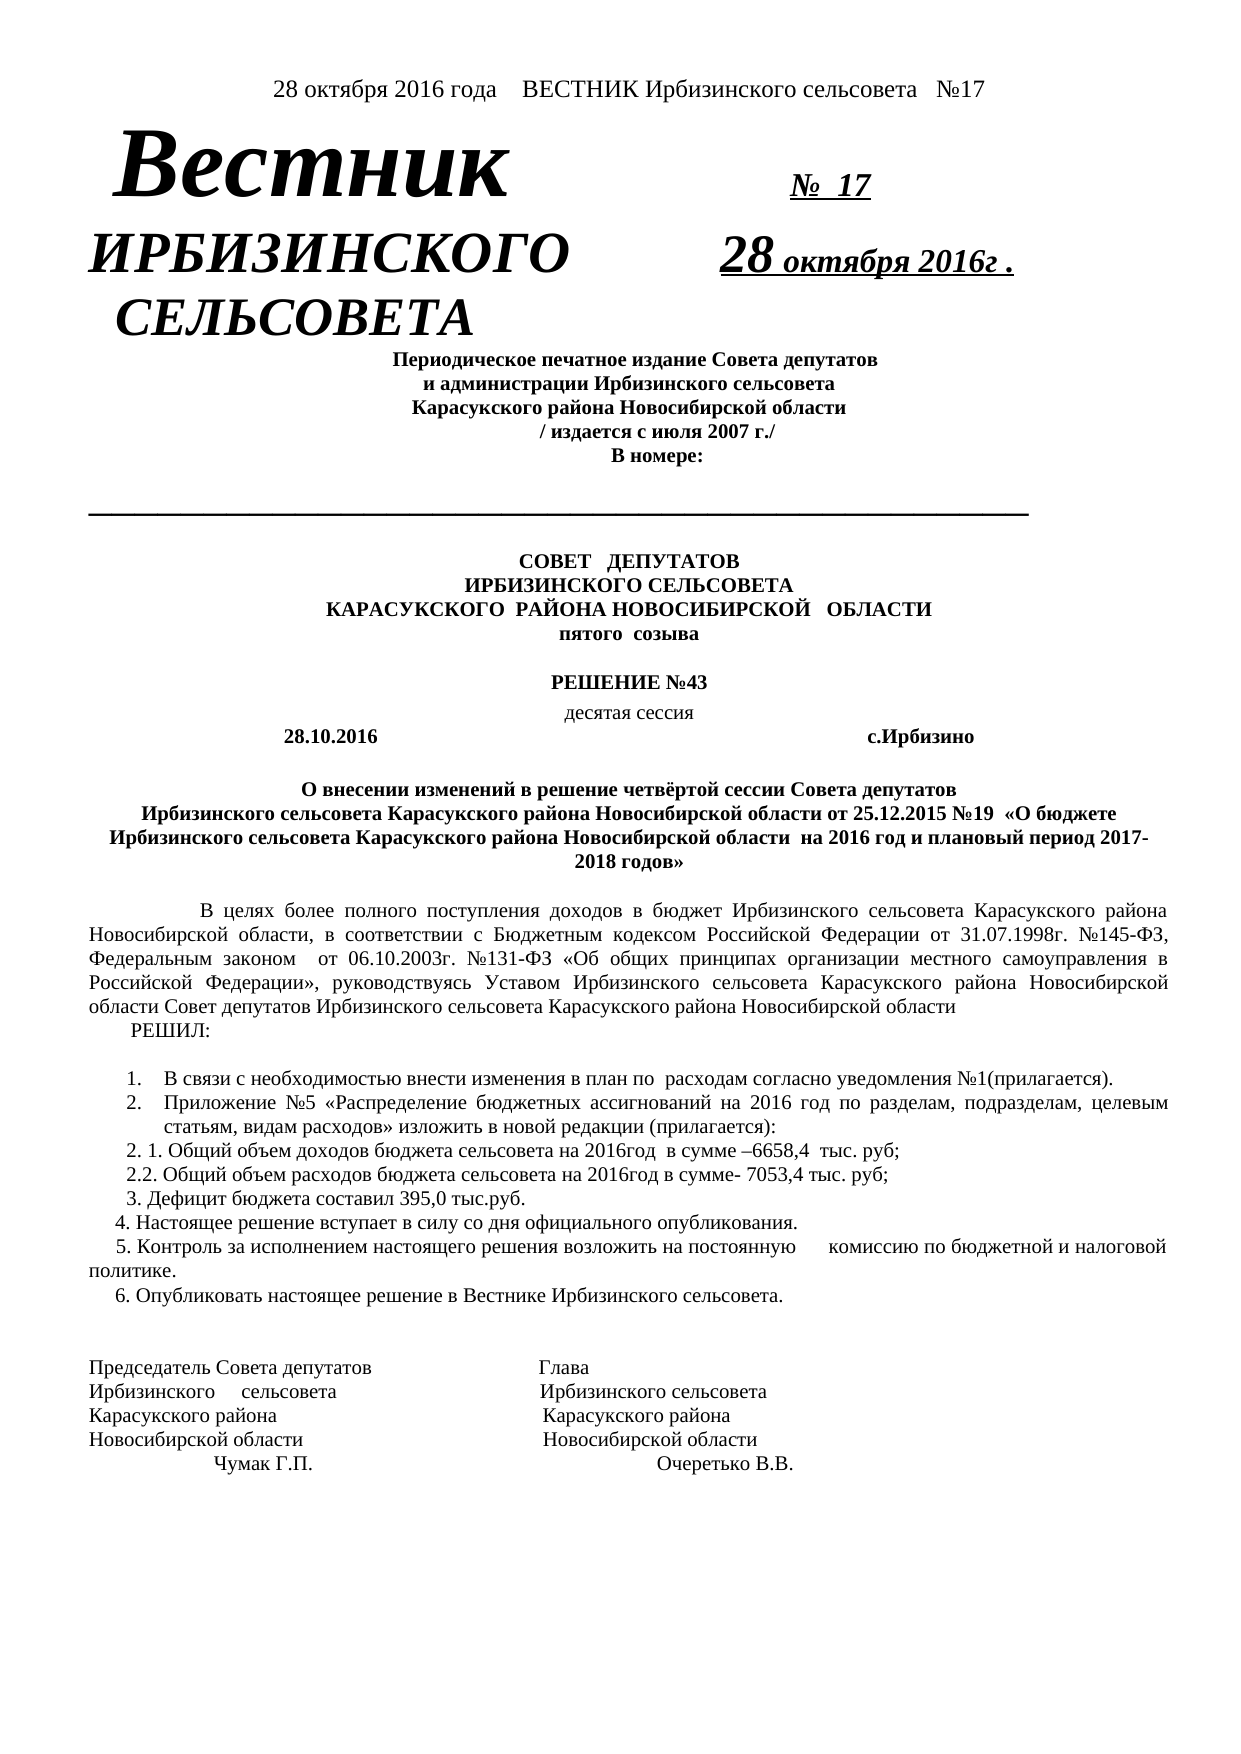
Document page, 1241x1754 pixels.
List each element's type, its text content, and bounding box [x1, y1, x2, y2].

list Приложение №5 «Распределение бюджетных ассигнований на 2016 год по разделам, подразделам, целевым статьям, видам расходов» изложить в новой редакции (прилагается): [126, 1090, 1169, 1138]
title / издается с июля ./ [89, 419, 1169, 443]
text десятая сессия [89, 700, 1169, 724]
text 2.2. Общий объем расходов бюджета сельсовета на 2016год в сумме- 7053,4 тыс. руб; [126, 1162, 1169, 1186]
text 28.10.2016 с.Ирбизино [89, 724, 1169, 748]
text 5. Контроль за исполнением настоящего решения возложить на постоянную комиссию по бюджетной и налоговой политике. [89, 1234, 1169, 1282]
text _________________________________________ [89, 467, 1169, 520]
text В целях более полного поступления доходов в бюджет Ирбизинского сельсовета Карасукского района Новосибирской области, в соответствии с Бюджетным кодексом Российской Федерации от 31.07.1998г. №145-ФЗ, Федеральным законом от 06.10.2003г. №131-ФЗ «Об общих принципах организации местного самоуправления в Российской Федерации», руководствуясь Уставом Ирбизинского сельсовета Карасукского района Новосибирской области Совет депутатов Ирбизинского сельсовета Карасукского района Новосибирской области [89, 897, 1169, 1018]
title Периодическое печатное издание Совета депутатов [89, 347, 1169, 371]
text Председатель Совета депутатов Глава [89, 1355, 1169, 1379]
text 2. 1. Общий объем доходов бюджета сельсовета на 2016год в сумме –6658,4 тыс. руб; [126, 1138, 1169, 1162]
title Вестник № 17 ИРБИЗИНСКОГО 28 октября 2016г . [89, 103, 1169, 285]
text Карасукского района Карасукского района [89, 1403, 1169, 1427]
text КАРАСУКСКОГО РАЙОНА НОВОСИБИРСКОЙ ОБЛАСТИ [89, 597, 1169, 621]
text Чумак Г.П. Очеретько В.В. [89, 1451, 1169, 1475]
subtitle РЕШЕНИЕ №43 [89, 670, 1169, 694]
text О внесении изменений в решение четвёртой сессии Совета депутатов [89, 777, 1169, 801]
title В номере: [89, 443, 1169, 467]
text 4. Настоящее решение вступает в силу со дня официального опубликования. [89, 1210, 1169, 1234]
title и администрации Ирбизинского сельсовета [89, 371, 1169, 395]
text Новосибирской области Новосибирской области [89, 1427, 1169, 1451]
text ИРБИЗИНСКОГО СЕЛЬСОВЕТА [89, 573, 1169, 597]
text Ирбизинского сельсовета Карасукского района Новосибирской области от 25.12.2015 №19 «О бюджете Ирбизинского сельсовета Карасукского района Новосибирской области на 2016 год и плановый период 2017-2018 годов» [89, 801, 1169, 873]
text 6. Опубликовать настоящее решение в Вестнике Ирбизинского сельсовета. [89, 1282, 1169, 1307]
list В связи с необходимостью внести изменения в план по расходам согласно уведомления №1(прилагается). [126, 1066, 1169, 1090]
text пятого созыва [89, 621, 1169, 645]
title СЕЛЬСОВЕТА [89, 285, 1169, 347]
text Ирбизинского сельсовета Ирбизинского сельсовета [89, 1379, 1169, 1403]
text РЕШИЛ: [89, 1018, 1169, 1042]
text 3. Дефицит бюджета составил 395,0 тыс.руб. [126, 1186, 1169, 1210]
text СОВЕТ ДЕПУТАТОВ [89, 549, 1169, 573]
title Карасукского района Новосибирской области [89, 395, 1169, 419]
